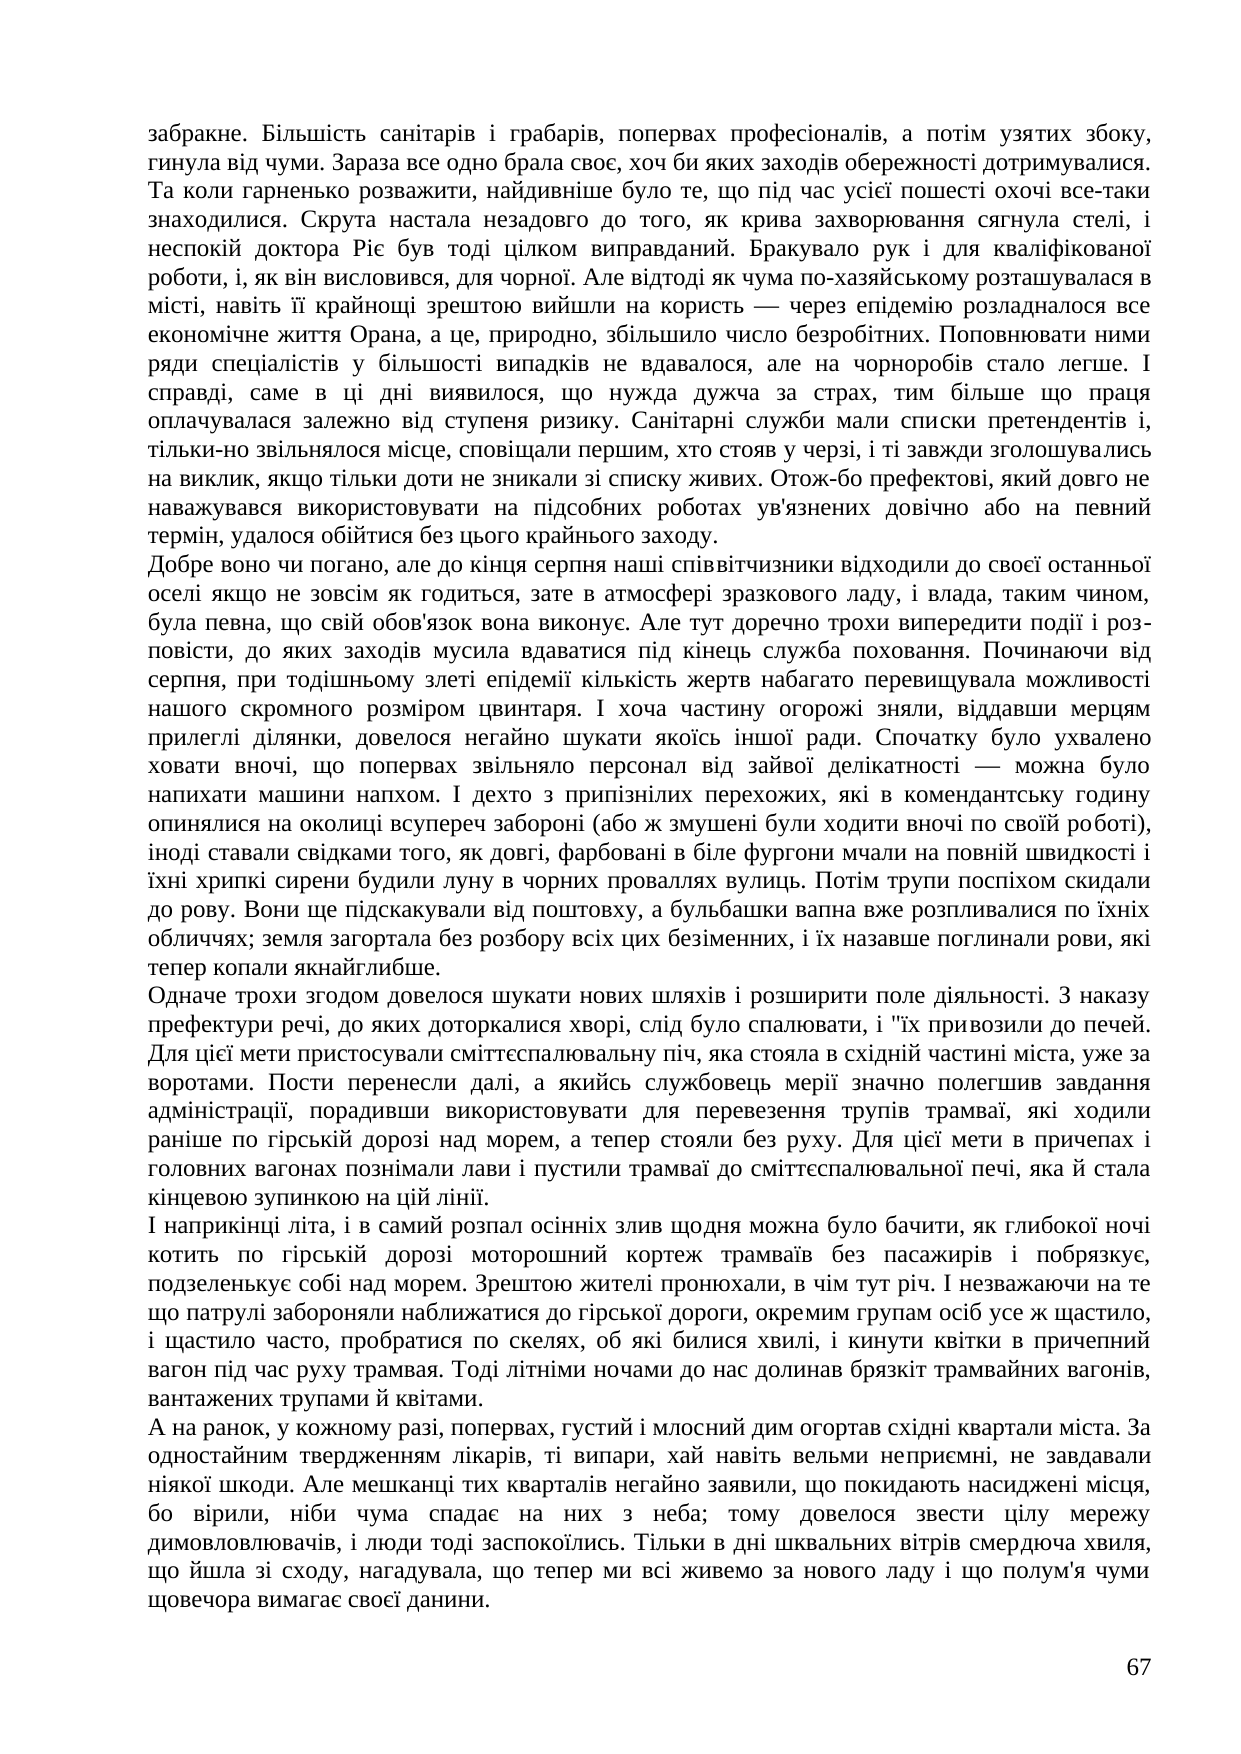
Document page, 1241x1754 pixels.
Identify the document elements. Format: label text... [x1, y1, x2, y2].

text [148, 118, 1152, 549]
text А на ранок, у кожному разі, попервах, густий і млосний дим огортав східні квартали міста. За одностайним твердженням лікарів, ті випари, хай навіть вельми неприємні, не завдавали ніякої шкоди. Але мешканці тих кварталів негайно заявили, що покидають насиджені місця, бо вірили, ніби чума спадає на них з неба; тому довелося звести цілу мережу димовловлювачів, і люди тоді заспокоїлись. Тільки в дні шквальних вітрів смердюча хвиля, що йшла зі сходу, нагадувала, що тепер ми всі живемо за нового ладу і що полум'я чуми щовечора вимагає своєї данини. [148, 1412, 1152, 1613]
text І наприкінці літа, і в самий розпал осінніх злив щодня можна було бачити, як глибокої ночі котить по гірській дорозі моторошний кортеж трамваїв без пасажирів і побрязкує, подзеленькує собі над морем. Зрештою жителі пронюхали, в чім тут річ. І незважаючи на те що патрулі забороняли наближатися до гірської дороги, окремим групам осіб усе ж щастило, і щастило часто, пробратися по скелях, об які билися хвилі, і кинути квітки в причепний вагон під час руху трамвая. Тоді літніми ночами до нас долинав брязкіт трамвайних вагонів, вантажених трупами й квітами. [148, 1211, 1152, 1412]
text Одначе трохи згодом довелося шукати нових шляхів і розширити поле діяльності. З наказу префектури речі, до яких доторкалися хворі, слід було спалювати, і "їх привозили до печей. Для цієї мети пристосували сміттєспалювальну піч, яка стояла в східній частині міста, уже за воротами. Пости перенесли далі, а якийсь службовець мерії значно полегшив завдання адміністрації, порадивши використовувати для перевезення трупів трамваї, які ходили раніше по гірській дорозі над морем, а тепер стояли без руху. Для цієї мети в причепах і головних вагонах познімали лави і пустили трамваї до сміттєспалювальної печі, яка й стала кінцевою зупинкою на цій лінії. [148, 981, 1152, 1211]
text Добре воно чи погано, але до кінця серпня наші співвітчизники відходили до своєї останньої оселі якщо не зовсім як годиться, зате в атмосфері зразкового ладу, і влада, таким чином, була певна, що свій обов'язок вона виконує. Але тут доречно трохи випередити події і розповісти, до яких заходів мусила вдаватися під кінець служба поховання. Починаючи від серпня, при тодішньому злеті епідемії кількість жертв набагато перевищувала можливості нашого скромного розміром цвинтаря. І хоча частину огорожі зняли, віддавши мерцям прилеглі ділянки, довелося негайно шукати якоїсь іншої ради. Спочатку було ухвалено ховати вночі, що попервах звільняло персонал від зайвої делікатності — можна було напихати машини напхом. І дехто з припізнілих перехожих, які в комендантську годину опинялися на околиці всупереч забороні (або ж змушені були ходити вночі по своїй роботі), іноді ставали свідками того, як довгі, фарбовані в біле фургони мчали на повній швидкості і їхні хрипкі сирени будили луну в чорних проваллях вулиць. Потім трупи поспіхом скидали до рову. Вони ще підскакували від поштовху, а бульбашки вапна вже розпливалися по їхніх обличчях; земля загортала без розбору всіх цих безіменних, і їх назавше поглинали рови, які тепер копали якнайглибше. [148, 549, 1152, 981]
